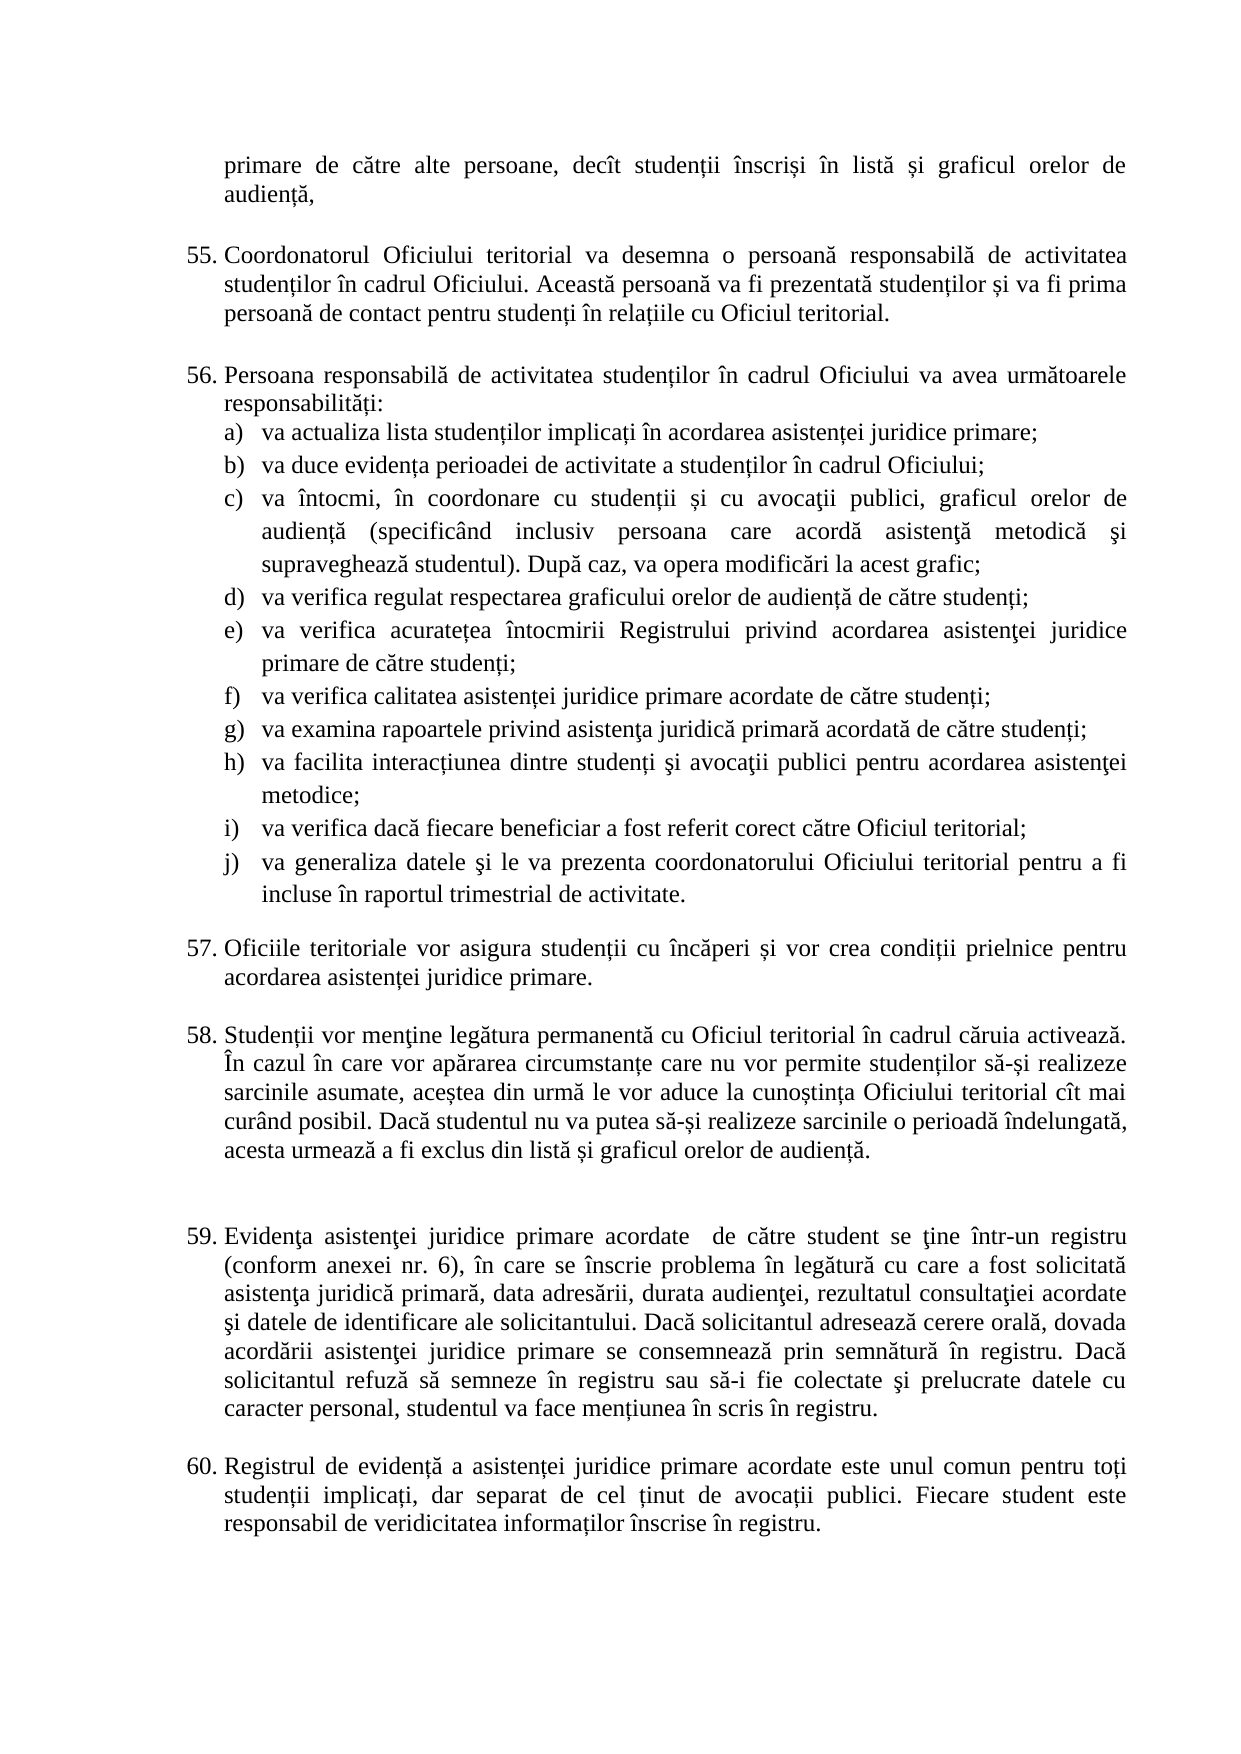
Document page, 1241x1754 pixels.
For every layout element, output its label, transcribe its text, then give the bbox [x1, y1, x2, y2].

list va verifica acuratețea întocmirii Registrului privind acordarea asistenţei juridice primare de către studenți; [224, 615, 1128, 677]
list va facilita interacțiunea dintre studenți şi avocaţii publici pentru acordarea asistenţei metodice; [224, 747, 1128, 809]
list va actualiza lista studenților implicați în acordarea asistenței juridice primare; [224, 417, 1128, 446]
list va duce evidența perioadei de activitate a studenților în cadrul Oficiului; [224, 450, 1128, 479]
list va verifica calitatea asistenței juridice primare acordate de către studenți; [224, 681, 1128, 710]
list Registrul de evidență a asistenței juridice primare acordate este unul comun pentru toți studenții implicați, dar separat de cel ținut de avocații publici. Fiecare student este responsabil de veridicitatea informaților înscrise în registru. [186, 1451, 1128, 1537]
list Persoana responsabilă de activitatea studenților în cadrul Oficiului va avea următoarele responsabilități: [186, 360, 1128, 417]
list va întocmi, în coordonare cu studenții și cu avocaţii publici, graficul orelor de audiență (specificând inclusiv persoana care acordă asistenţă metodică şi supraveghează studentul). După caz, va opera modificări la acest grafic; [224, 483, 1128, 578]
list Oficiile teritoriale vor asigura studenții cu încăperi și vor crea condiții prielnice pentru acordarea asistenței juridice primare. [186, 933, 1128, 991]
list va verifica dacă fiecare beneficiar a fost referit corect către Oficiul teritorial; [224, 813, 1128, 842]
list va examina rapoartele privind asistenţa juridică primară acordată de către studenți; [224, 714, 1128, 743]
list Coordonatorul Oficiului teritorial va desemna o persoană responsabilă de activitatea studenților în cadrul Oficiului. Această persoană va fi prezentată studenților și va fi prima persoană de contact pentru studenți în relațiile cu Oficiul teritorial. [186, 241, 1128, 327]
list Studenții vor menţine legătura permanentă cu Oficiul teritorial în cadrul căruia activează. În cazul în care vor apărarea circumstanțe care nu vor permite studenților să-și realizeze sarcinile asumate, aceștea din urmă le vor aduce la cunoștința Oficiului teritorial cît mai curând posibil. Dacă studentul nu va putea să-și realizeze sarcinile o perioadă îndelungată, acesta urmează a fi exclus din listă și graficul orelor de audiență. [186, 1020, 1128, 1163]
list va generaliza datele şi le va prezenta coordonatorului Oficiului teritorial pentru a fi incluse în raportul trimestrial de activitate. [224, 847, 1128, 908]
list Evidenţa asistenţei juridice primare acordate de către student se ţine într-un registru (conform anexei nr. 6), în care se înscrie problema în legătură cu care a fost solicitată asistenţa juridică primară, data adresării, durata audienţei, rezultatul consultaţiei acordate şi datele de identificare ale solicitantului. Dacă solicitantul adresează cerere orală, dovada acordării asistenţei juridice primare se consemnează prin semnătură în registru. Dacă solicitantul refuză să semneze în registru sau să-i fie colectate şi prelucrate datele cu caracter personal, studentul va face mențiunea în scris în registru. [186, 1221, 1128, 1422]
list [186, 150, 1128, 207]
list va verifica regulat respectarea graficului orelor de audiență de către studenți; [224, 582, 1128, 611]
